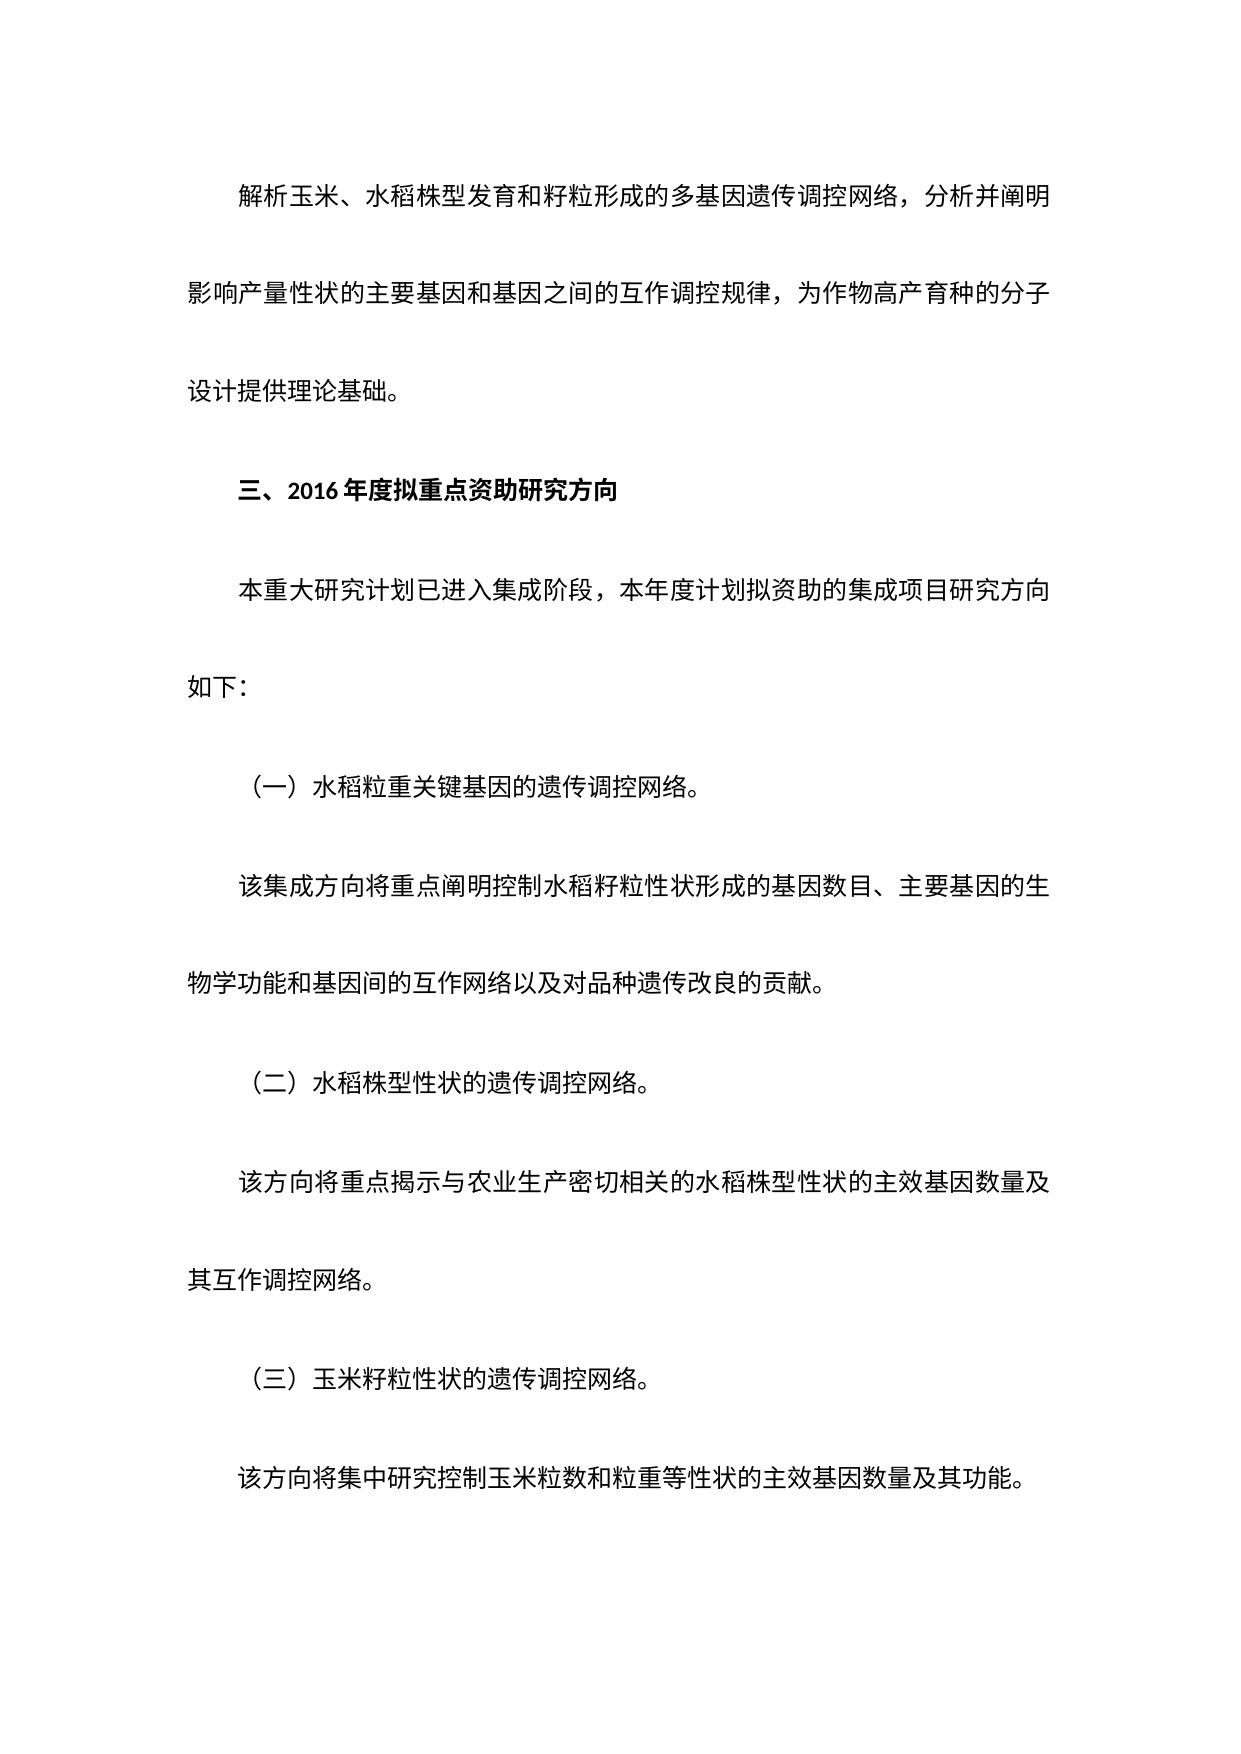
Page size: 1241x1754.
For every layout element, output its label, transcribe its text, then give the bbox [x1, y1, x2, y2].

text 本重大研究计划已进入集成阶段，本年度计划拟资助的集成项目研究方向如下： [187, 556, 1053, 718]
text （一）水稻粒重关键基因的遗传调控网络。 [187, 753, 1053, 818]
text 该方向将重点揭示与农业生产密切相关的水稻株型性状的主效基因数量及其互作调控网络。 [187, 1148, 1053, 1311]
text 三、2016年度拟重点资助研究方向 [187, 456, 1053, 521]
text （二）水稻株型性状的遗传调控网络。 [187, 1049, 1053, 1114]
text 该方向将集中研究控制玉米粒数和粒重等性状的主效基因数量及其功能。 [187, 1444, 1053, 1509]
text 解析玉米、水稻株型发育和籽粒形成的多基因遗传调控网络，分析并阐明影响产量性状的主要基因和基因之间的互作调控规律，为作物高产育种的分子设计提供理论基础。 [187, 162, 1053, 422]
text （三）玉米籽粒性状的遗传调控网络。 [187, 1345, 1053, 1410]
text 该集成方向将重点阐明控制水稻籽粒性状形成的基因数目、主要基因的生物学功能和基因间的互作网络以及对品种遗传改良的贡献。 [187, 852, 1053, 1014]
